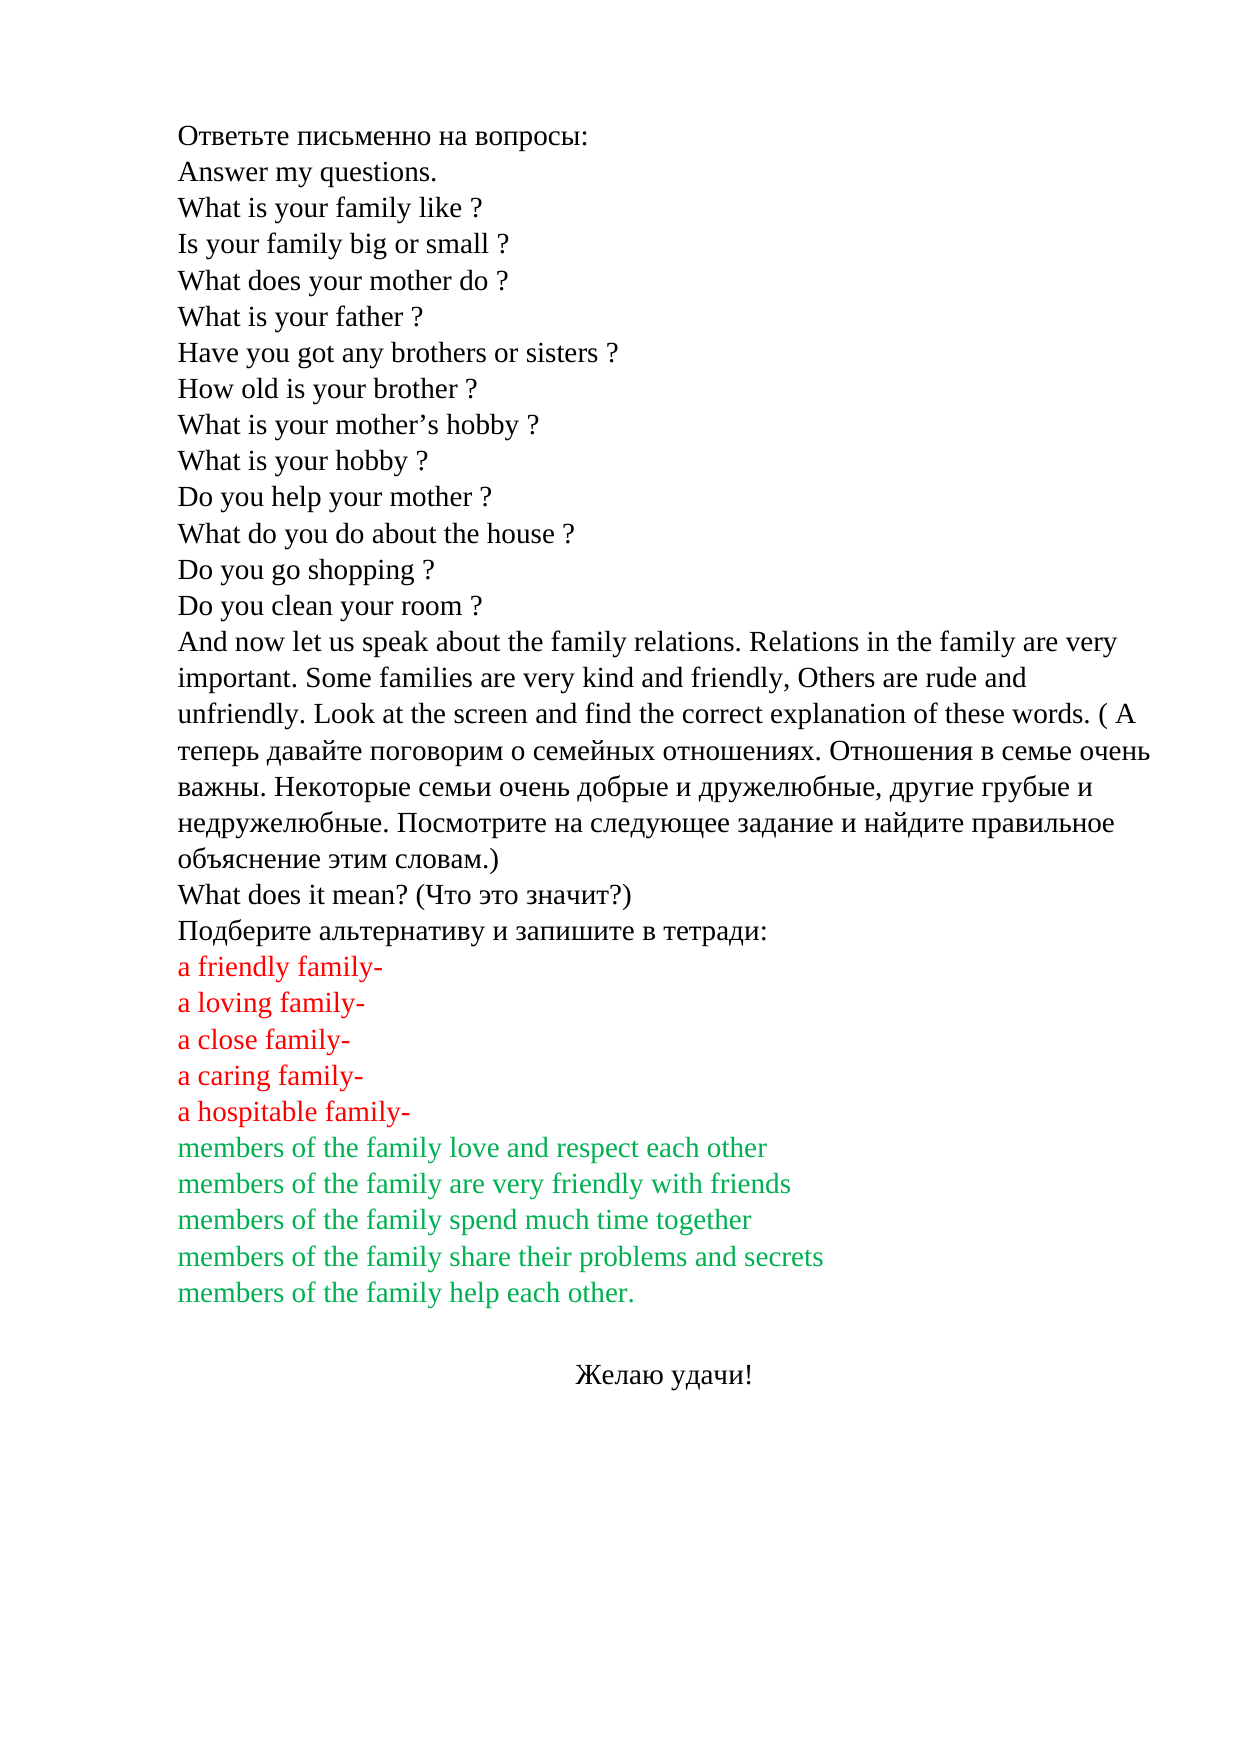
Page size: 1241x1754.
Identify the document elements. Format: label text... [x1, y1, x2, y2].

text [177, 118, 1152, 1338]
text Желаю удачи! [177, 1357, 1152, 1391]
